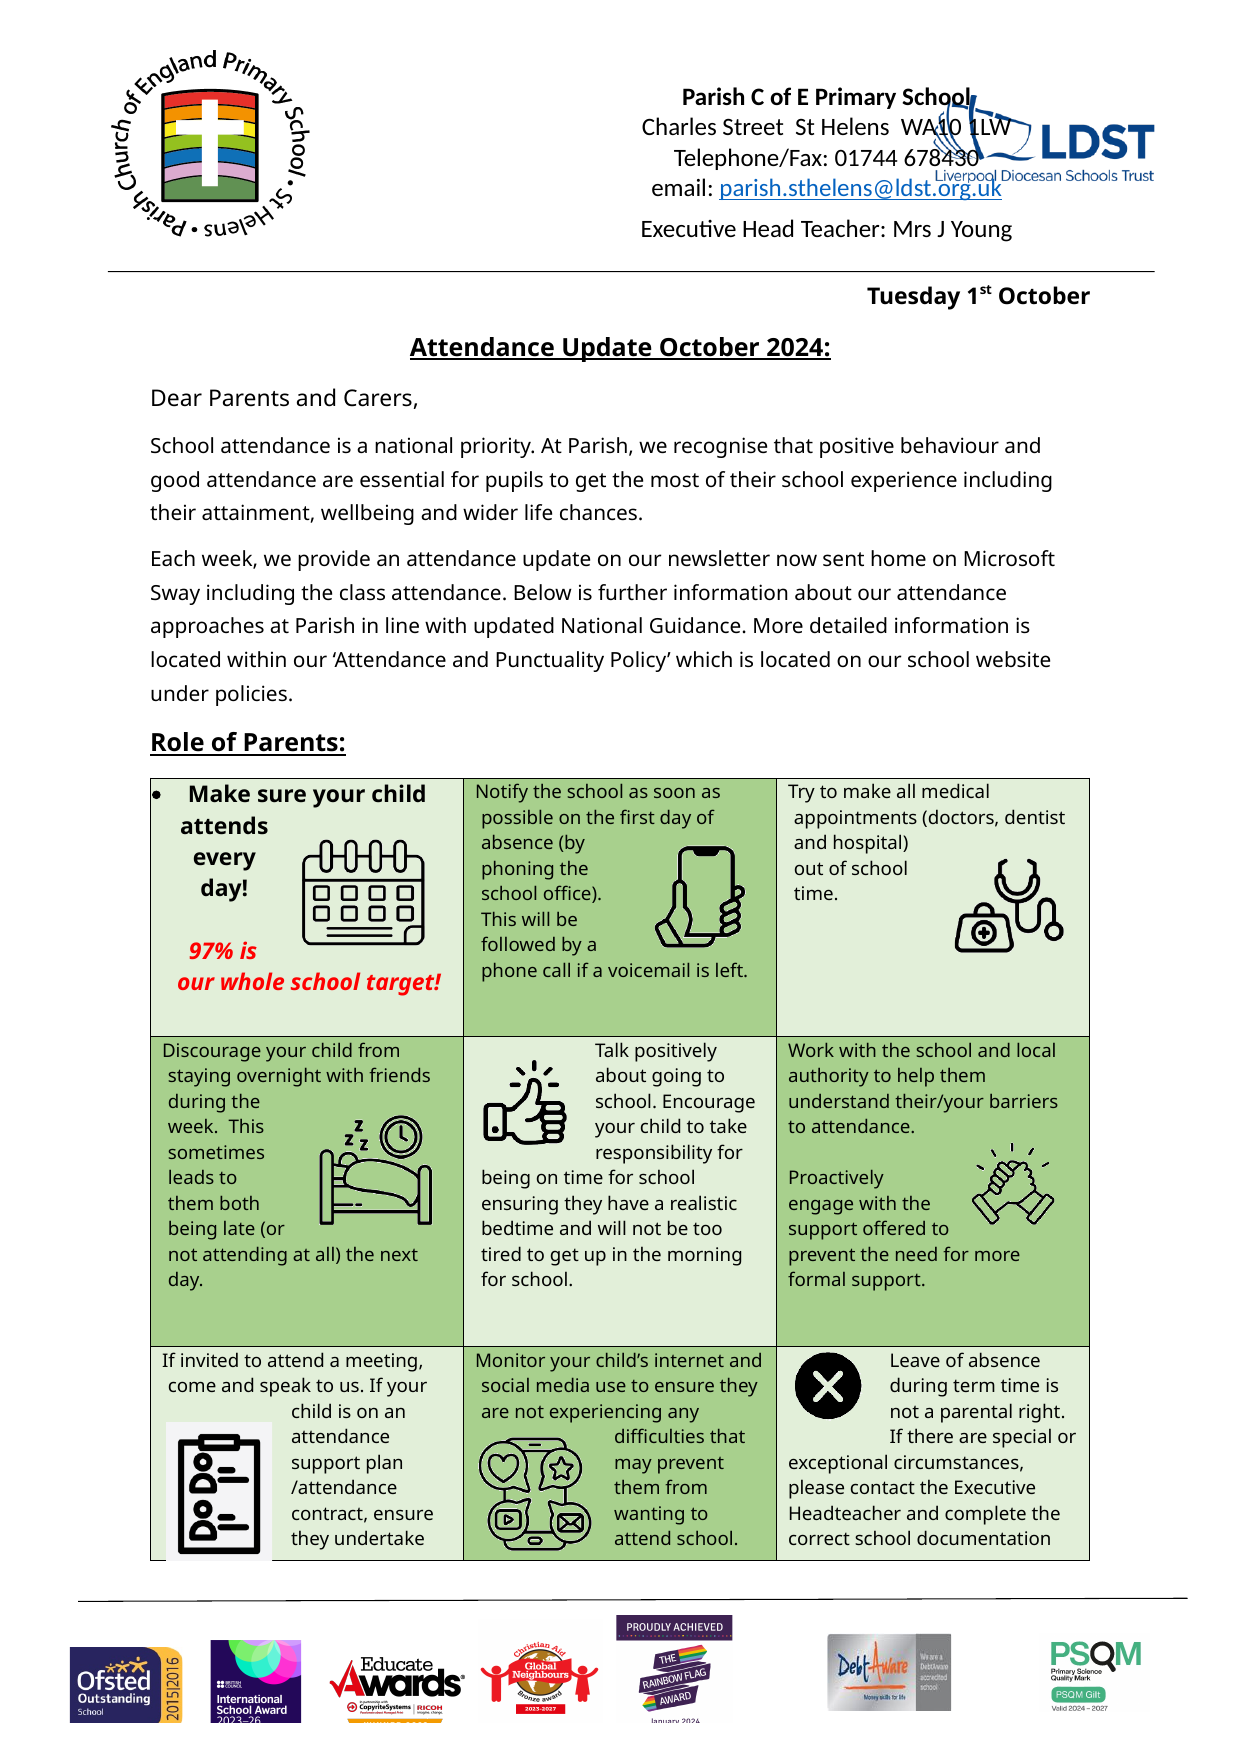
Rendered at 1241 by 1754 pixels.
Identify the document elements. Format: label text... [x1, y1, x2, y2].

picture [955, 95, 960, 103]
picture [478, 1619, 603, 1723]
picture [933, 95, 1155, 183]
table_cell Discourage your child from staying overnight with friends during the week. This sometimes leads to them both being late (or not attending at all) the next day. [151, 1037, 463, 1346]
picture [616, 1615, 733, 1723]
picture [827, 1633, 952, 1711]
picture [305, 1104, 444, 1234]
text School attendance is a national priority. At Parish, we recognise that positive behaviour and good attendance are essential for pupils to get the most of their school experience including their attainment, wellbeing and wider life chances. [150, 431, 1090, 527]
text Attendance Update October 2024: [150, 329, 1090, 363]
picture [970, 1135, 1060, 1233]
picture [475, 1426, 596, 1554]
picture [1039, 1633, 1150, 1712]
picture [942, 95, 947, 103]
text Tuesday 1st October [150, 280, 1090, 311]
picture [787, 1347, 871, 1426]
picture [102, 44, 318, 243]
table_cell Talk positively about going to school. Encourage your child to take responsibility for being on time for school ensuring they have a realistic bedtime and will not be too tired to get up in the morning for school. [464, 1037, 776, 1346]
table_header Notify the school as soon as possible on the first day of absence (by phoning the school office). This will be followed by a phone call if a voicemail is left. [464, 779, 776, 1036]
picture [329, 1657, 465, 1723]
picture [166, 1422, 273, 1561]
picture [477, 1045, 570, 1149]
picture [299, 828, 436, 954]
picture [69, 1647, 183, 1723]
table_header Make sure your child attends every day! 97% is our whole school target! [151, 779, 463, 1036]
text Role of Parents: [150, 725, 1090, 759]
picture [652, 837, 755, 952]
picture [954, 841, 1070, 957]
table_cell Work with the school and local authority to help them understand their/your barriers to attendance. Proactively engage with the support offered to prevent the need for more formal support. [777, 1037, 1089, 1346]
table_header Try to make all medical appointments (doctors, dentist and hospital) out of school time. [777, 779, 1089, 1036]
picture [210, 1640, 302, 1723]
text Each week, we provide an attendance update on our newsletter now sent home on Microsoft Sway including the class attendance. Below is further information about our attendance approaches at Parish in line with updated National Guidance. More detailed information is located within our ‘Attendance and Punctuality Policy’ which is located on our school website under policies. [150, 544, 1090, 707]
text Dear Parents and Carers, [150, 382, 1090, 413]
